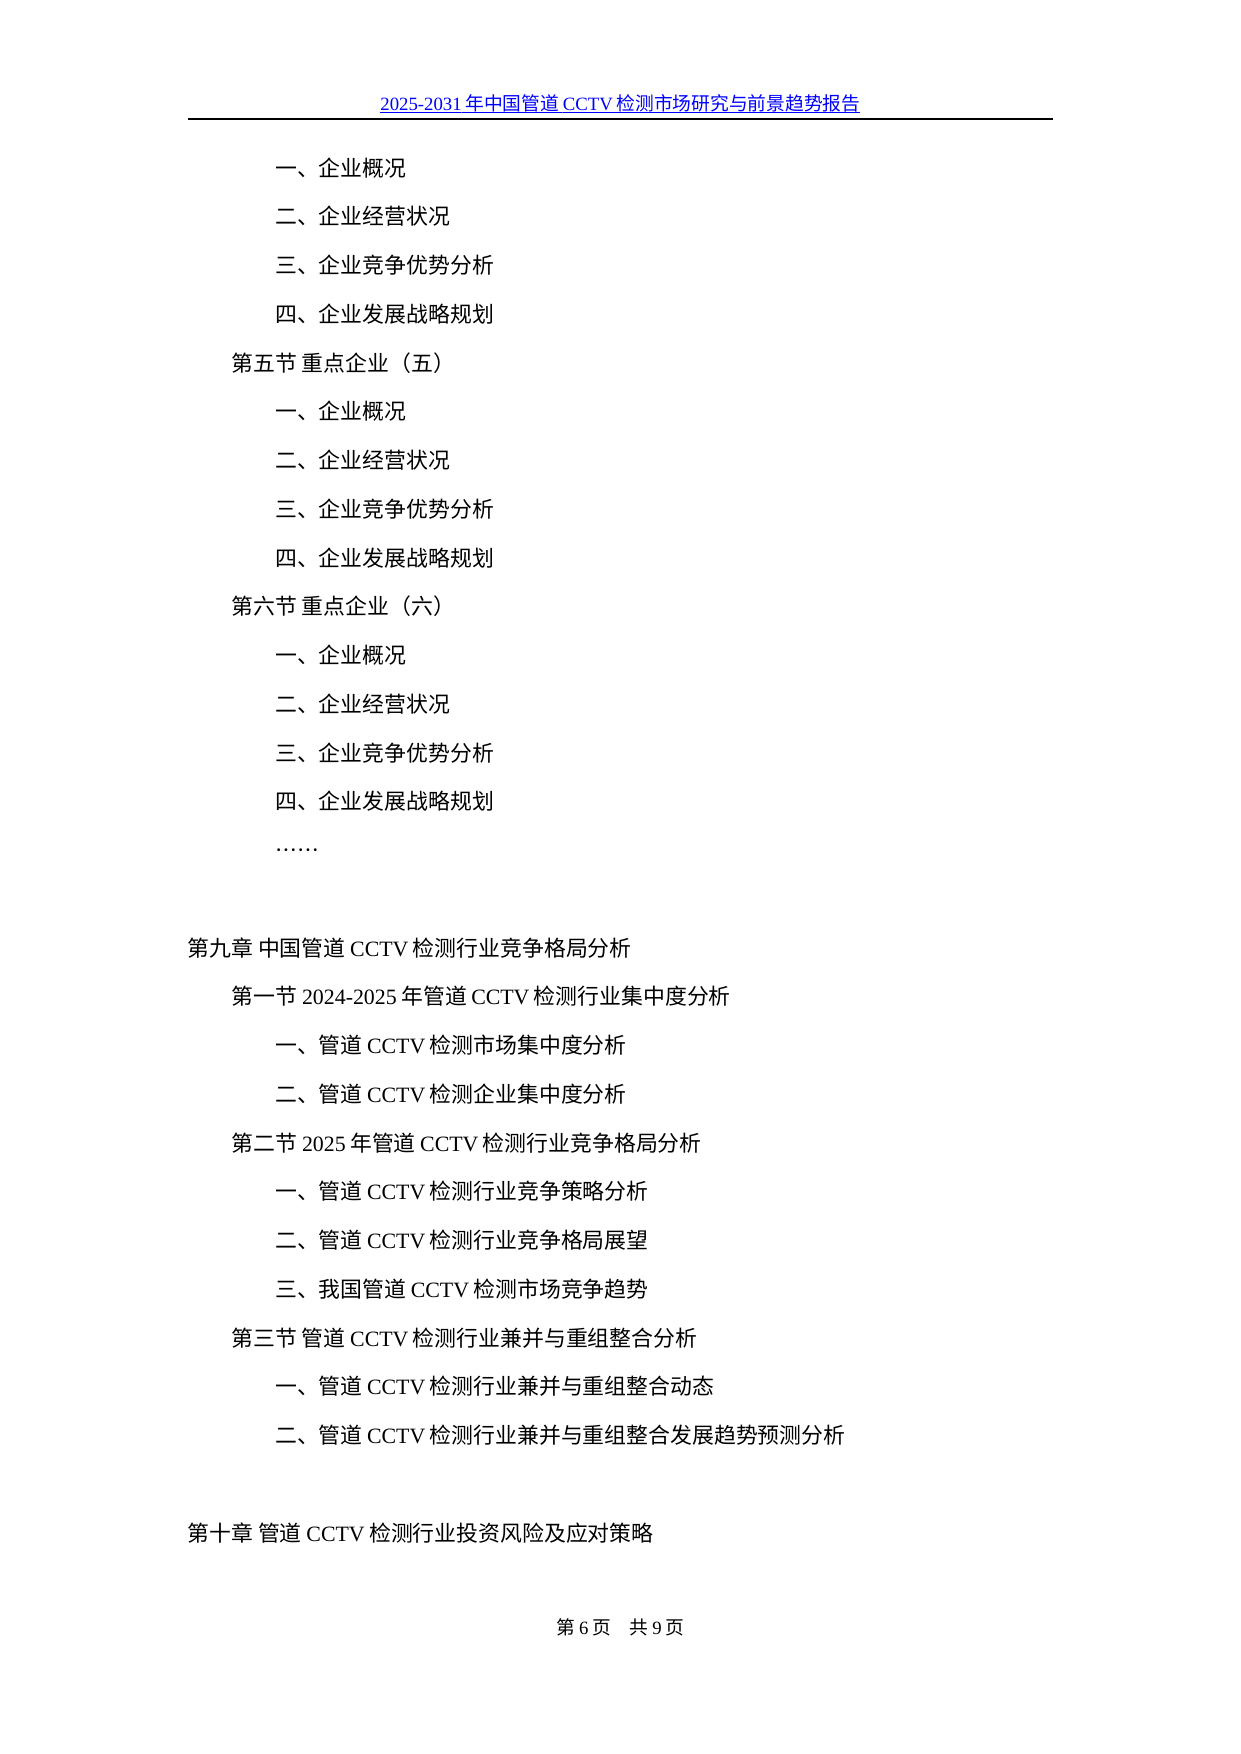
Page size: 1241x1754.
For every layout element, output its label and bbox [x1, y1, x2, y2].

text [187, 150, 1053, 1548]
